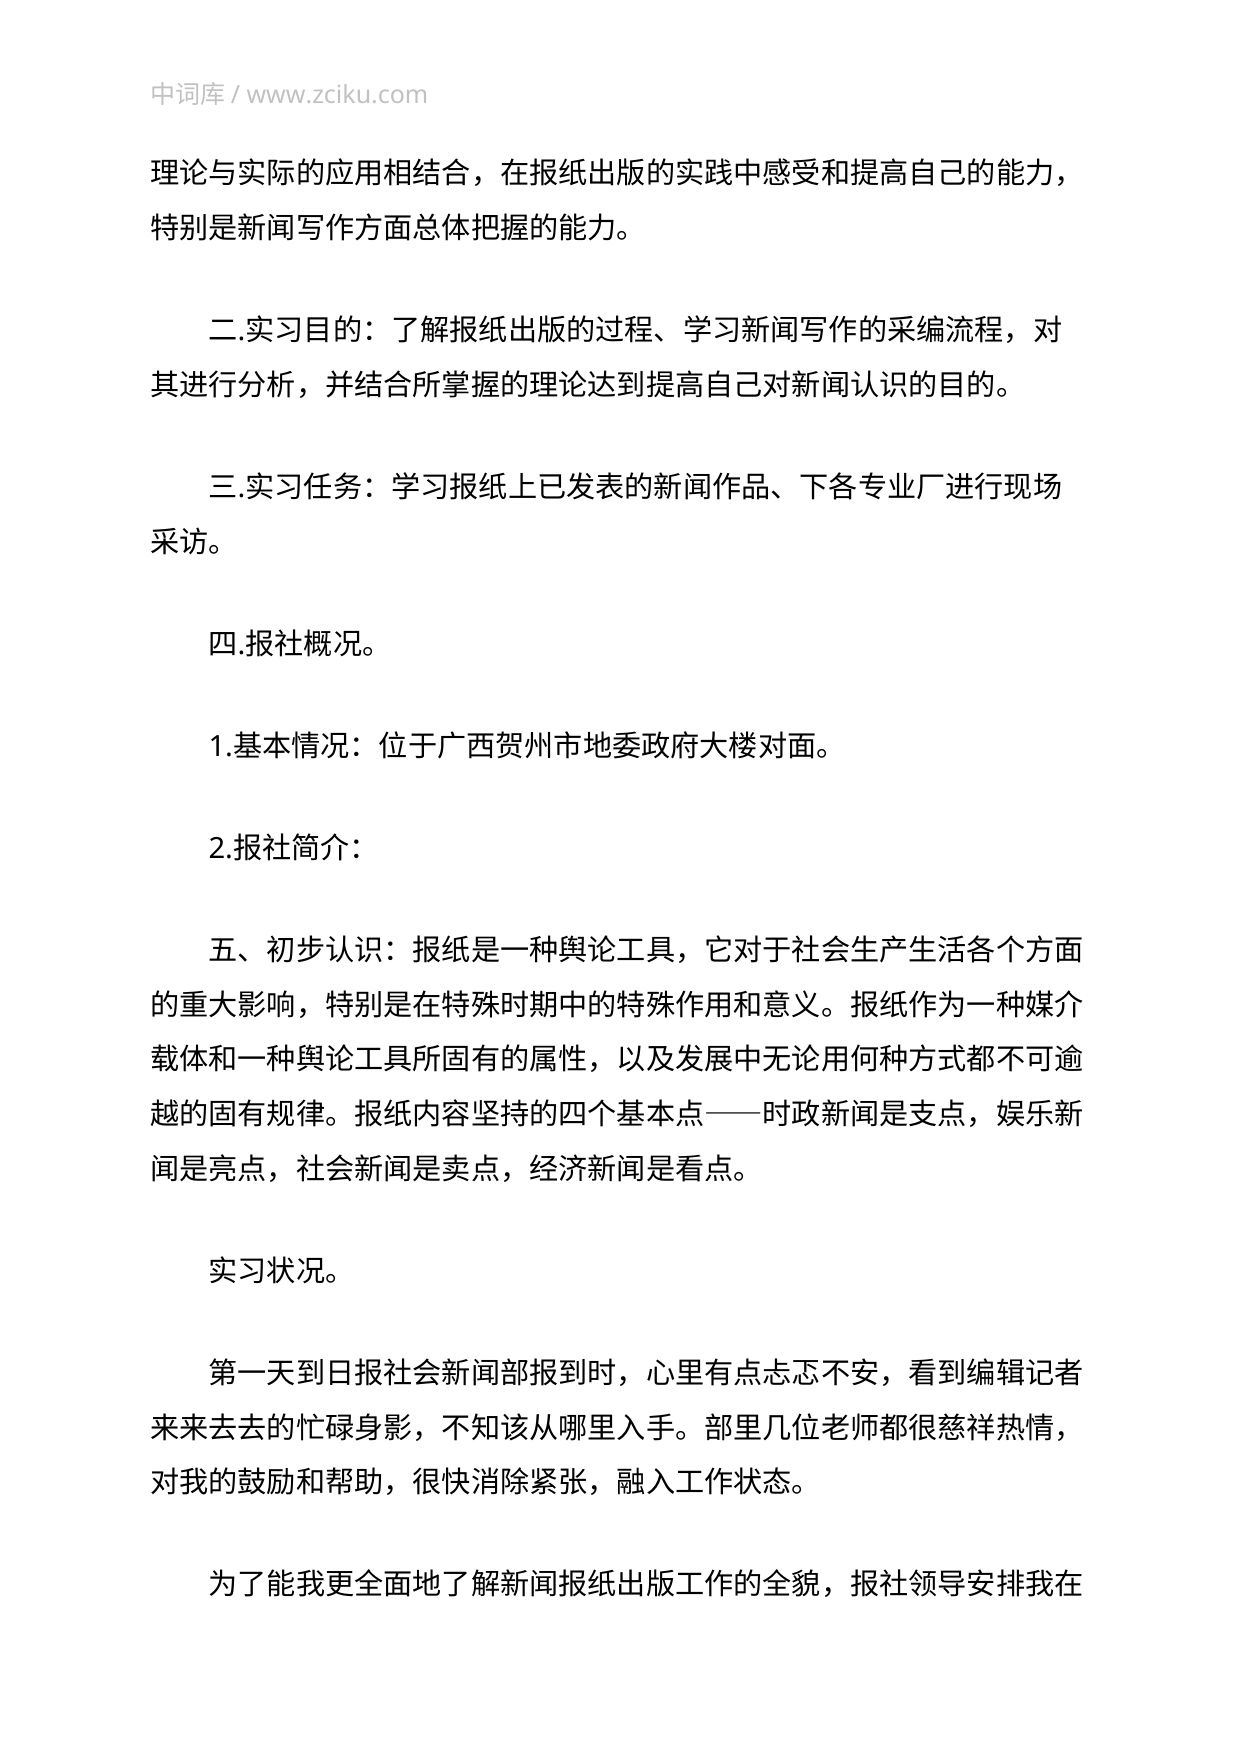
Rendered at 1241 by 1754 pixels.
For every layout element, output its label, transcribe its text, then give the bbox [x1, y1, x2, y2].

text 第一天到日报社会新闻部报到时，心里有点忐忑不安，看到编辑记者来来去去的忙碌身影，不知该从哪里入手。部里几位老师都很慈祥热情，对我的鼓励和帮助，很快消除紧张，融入工作状态。 [150, 1349, 1090, 1501]
text 2.报社简介： [150, 824, 1090, 867]
text 二.实习目的：了解报纸出版的过程、学习新闻写作的采编流程，对其进行分析，并结合所掌握的理论达到提高自己对新闻认识的目的。 [150, 307, 1090, 404]
text 四.报社概况。 [150, 620, 1090, 663]
text 三.实习任务：学习报纸上已发表的新闻作品、下各专业厂进行现场采访。 [150, 463, 1090, 561]
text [150, 150, 1090, 247]
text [150, 1561, 1090, 1603]
text 五、初步认识：报纸是一种舆论工具，它对于社会生产生活各个方面的重大影响，特别是在特殊时期中的特殊作用和意义。报纸作为一种媒介载体和一种舆论工具所固有的属性，以及发展中无论用何种方式都不可逾越的固有规律。报纸内容坚持的四个基本点——时政新闻是支点，娱乐新闻是亮点，社会新闻是卖点，经济新闻是看点。 [150, 926, 1090, 1188]
text 实习状况。 [150, 1247, 1090, 1290]
text 1.基本情况：位于广西贺州市地委政府大楼对面。 [150, 722, 1090, 764]
